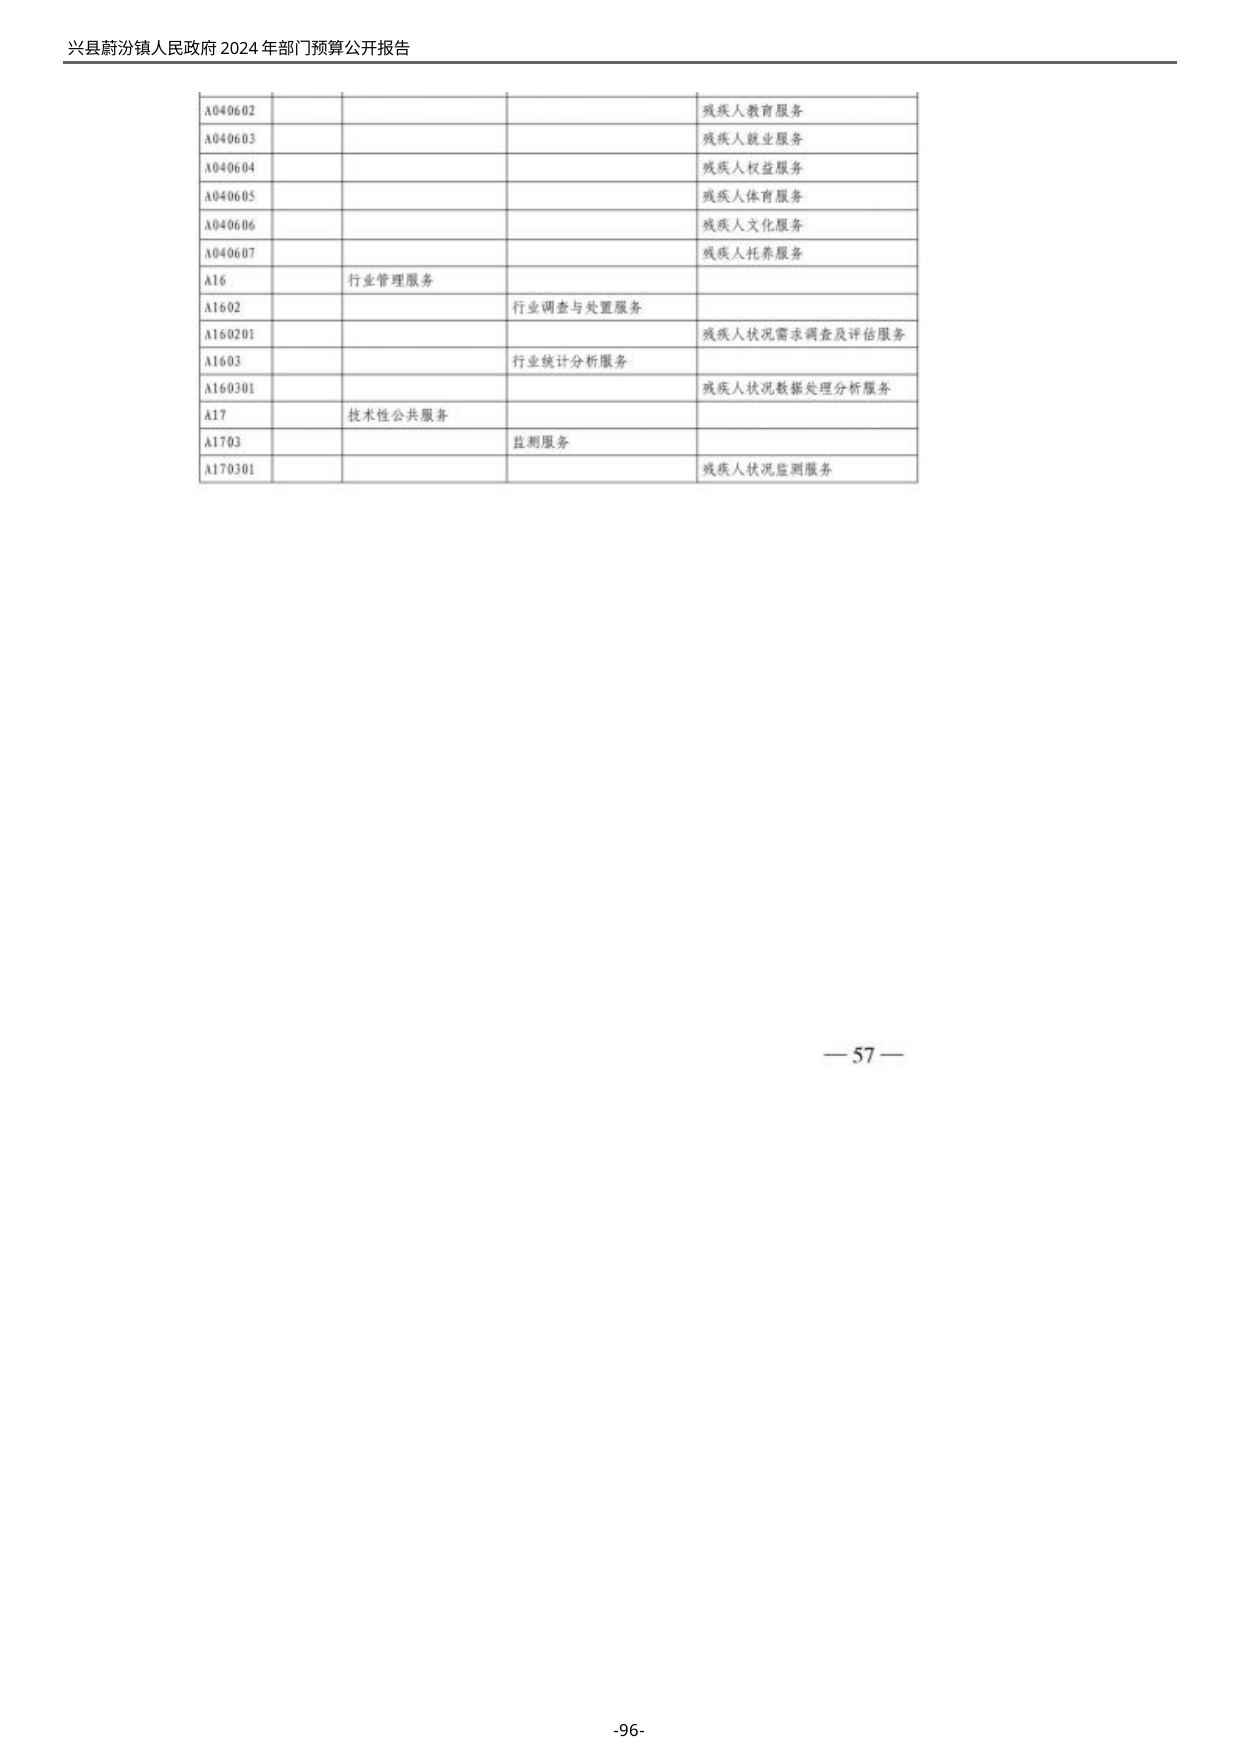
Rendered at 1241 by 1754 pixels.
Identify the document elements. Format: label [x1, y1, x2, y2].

picture [121, 92, 998, 1092]
